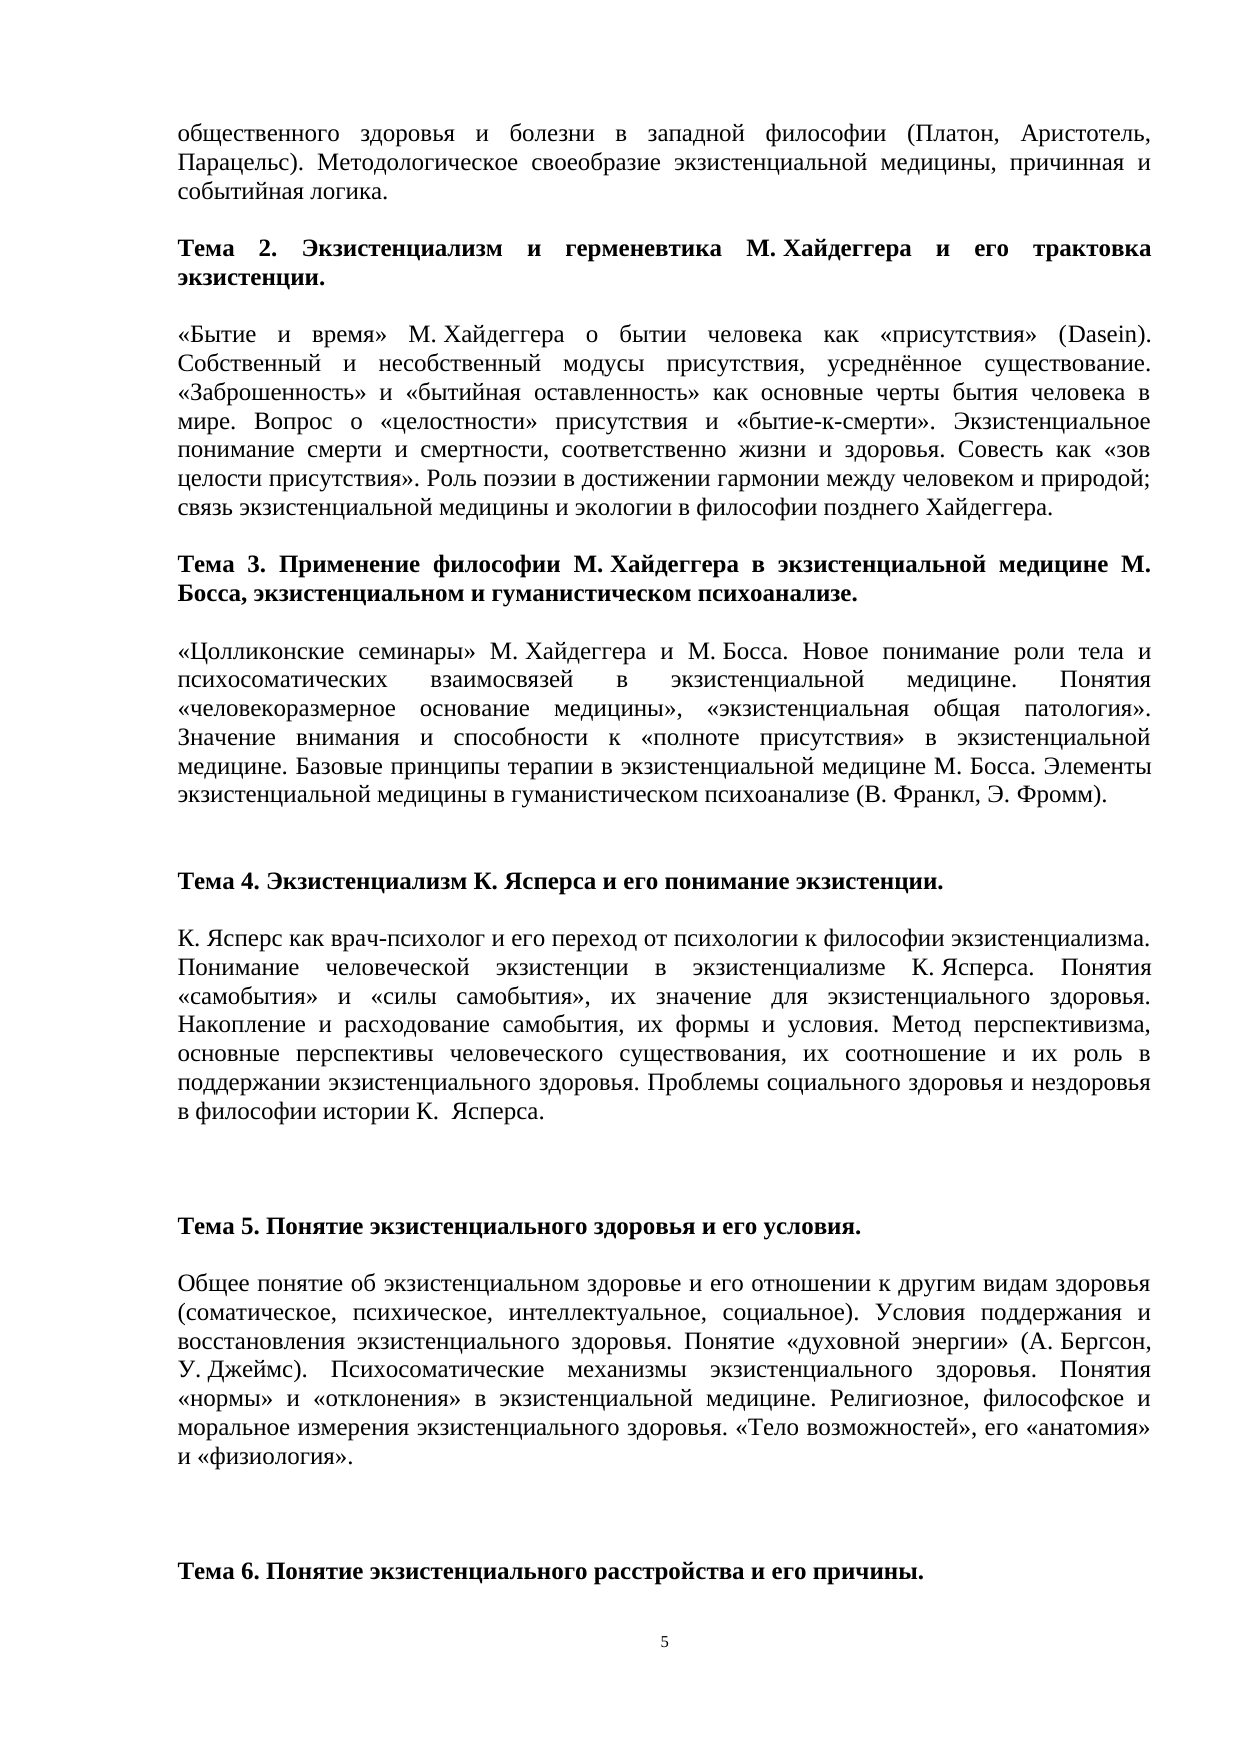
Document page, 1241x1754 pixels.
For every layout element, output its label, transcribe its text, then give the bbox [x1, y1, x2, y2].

text Тема 5. Понятие экзистенциального здоровья и его условия. [177, 1211, 1152, 1239]
text «Цолликонские семинары» М. Хайдеггера и М. Босса. Новое понимание роли тела и психосоматических взаимосвязей в экзистенциальной медицине. Понятия «человекоразмерное основание медицины», «экзистенциальная общая патология». Значение внимания и способности к «полноте присутствия» в экзистенциальной медицине. Базовые принципы терапии в экзистенциальной медицине М. Босса. Элементы экзистенциальной медицины в гуманистическом психоанализе (В. Франкл, Э. Фромм). [177, 636, 1152, 808]
text Тема 6. Понятие экзистенциального расстройства и его причины. [177, 1556, 1152, 1584]
text Тема 4. Экзистенциализм К. Ясперса и его понимание экзистенции. [177, 866, 1152, 894]
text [177, 118, 1152, 204]
text «Бытие и время» М. Хайдеггера о бытии человека как «присутствия» (Dasein). Собственный и несобственный модусы присутствия, усреднённое существование. «Заброшенность» и «бытийная оставленность» как основные черты бытия человека в мире. Вопрос о «целостности» присутствия и «бытие-к-смерти». Экзистенциальное понимание смерти и смертности, соответственно жизни и здоровья. Совесть как «зов целости присутствия». Роль поэзии в достижении гармонии между человеком и природой; связь экзистенциальной медицины и экологии в философии позднего Хайдеггера. [177, 319, 1152, 521]
text К. Ясперс как врач-психолог и его переход от психологии к философии экзистенциализма. Понимание человеческой экзистенции в экзистенциализме К. Ясперса. Понятия «самобытия» и «силы самобытия», их значение для экзистенциального здоровья. Накопление и расходование самобытия, их формы и условия. Метод перспективизма, основные перспективы человеческого существования, их соотношение и их роль в поддержании экзистенциального здоровья. Проблемы социального здоровья и нездоровья в философии истории К. Ясперса. [177, 923, 1152, 1124]
text Тема 2. Экзистенциализм и герменевтика М. Хайдеггера и его трактовка экзистенции. [177, 233, 1152, 291]
text Тема 3. Применение философии М. Хайдеггера в экзистенциальной медицине М. Босса, экзистенциальном и гуманистическом психоанализе. [177, 549, 1152, 607]
text Общее понятие об экзистенциальном здоровье и его отношении к другим видам здоровья (соматическое, психическое, интеллектуальное, социальное). Условия поддержания и восстановления экзистенциального здоровья. Понятие «духовной энергии» (А. Бергсон, У. Джеймс). Психосоматические механизмы экзистенциального здоровья. Понятия «нормы» и «отклонения» в экзистенциальной медицине. Религиозное, философское и моральное измерения экзистенциального здоровья. «Тело возможностей», его «анатомия» и «физиология». [177, 1268, 1152, 1469]
